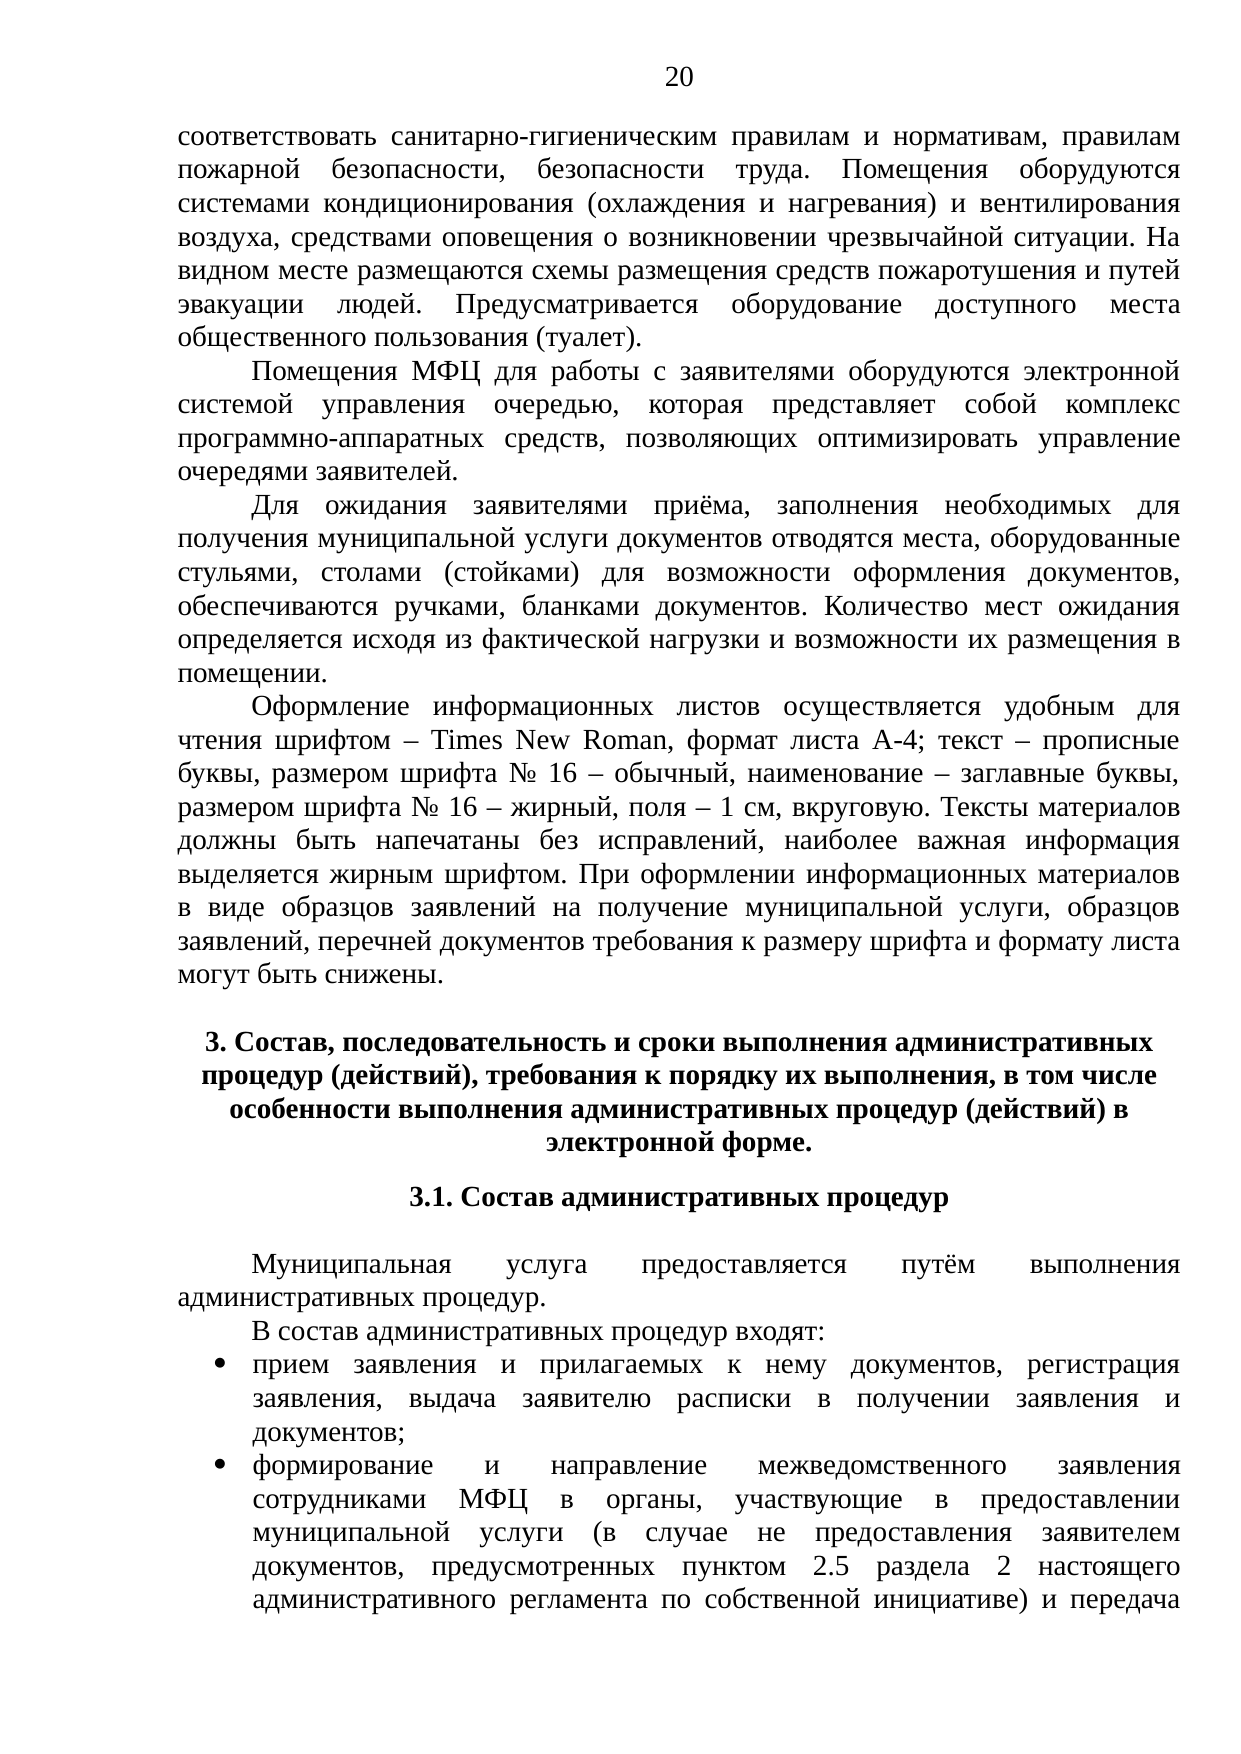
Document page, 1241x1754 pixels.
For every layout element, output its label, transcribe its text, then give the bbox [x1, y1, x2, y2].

subtitle 3.1. Состав административных процедур [177, 1179, 1181, 1212]
text В состав административных процедур входят: [177, 1313, 1181, 1346]
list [215, 1447, 1181, 1615]
text Муниципальная услуга предоставляется путём выполнения административных процедур. [177, 1246, 1181, 1313]
text Для ожидания заявителями приёма, заполнения необходимых для получения муниципальной услуги документов отводятся места, оборудованные стульями, столами (стойками) для возможности оформления документов, обеспечиваются ручками, бланками документов. Количество мест ожидания определяется исходя из фактической нагрузки и возможности их размещения в помещении. [177, 487, 1181, 688]
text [177, 118, 1181, 353]
text Помещения МФЦ для работы с заявителями оборудуются электронной системой управления очередью, которая представляет собой комплекс программно-аппаратных средств, позволяющих оптимизировать управление очередями заявителей. [177, 353, 1181, 487]
subtitle 3. Состав, последовательность и сроки выполнения административных процедур (действий), требования к порядку их выполнения, в том числе особенности выполнения административных процедур (действий) в электронной форме. [177, 1024, 1181, 1158]
text Оформление информационных листов осуществляется удобным для чтения шрифтом – Times New Roman, формат листа А-4; текст – прописные буквы, размером шрифта № 16 – обычный, наименование – заглавные буквы, размером шрифта № 16 – жирный, поля – 1 см, вкруговую. Тексты материалов должны быть напечатаны без исправлений, наиболее важная информация выделяется жирным шрифтом. При оформлении информационных материалов в виде образцов заявлений на получение муниципальной услуги, образцов заявлений, перечней документов требования к размеру шрифта и формату листа могут быть снижены. [177, 688, 1181, 990]
list прием заявления и прилагаемых к нему документов, регистрация заявления, выдача заявителю расписки в получении заявления и документов; [215, 1346, 1181, 1447]
